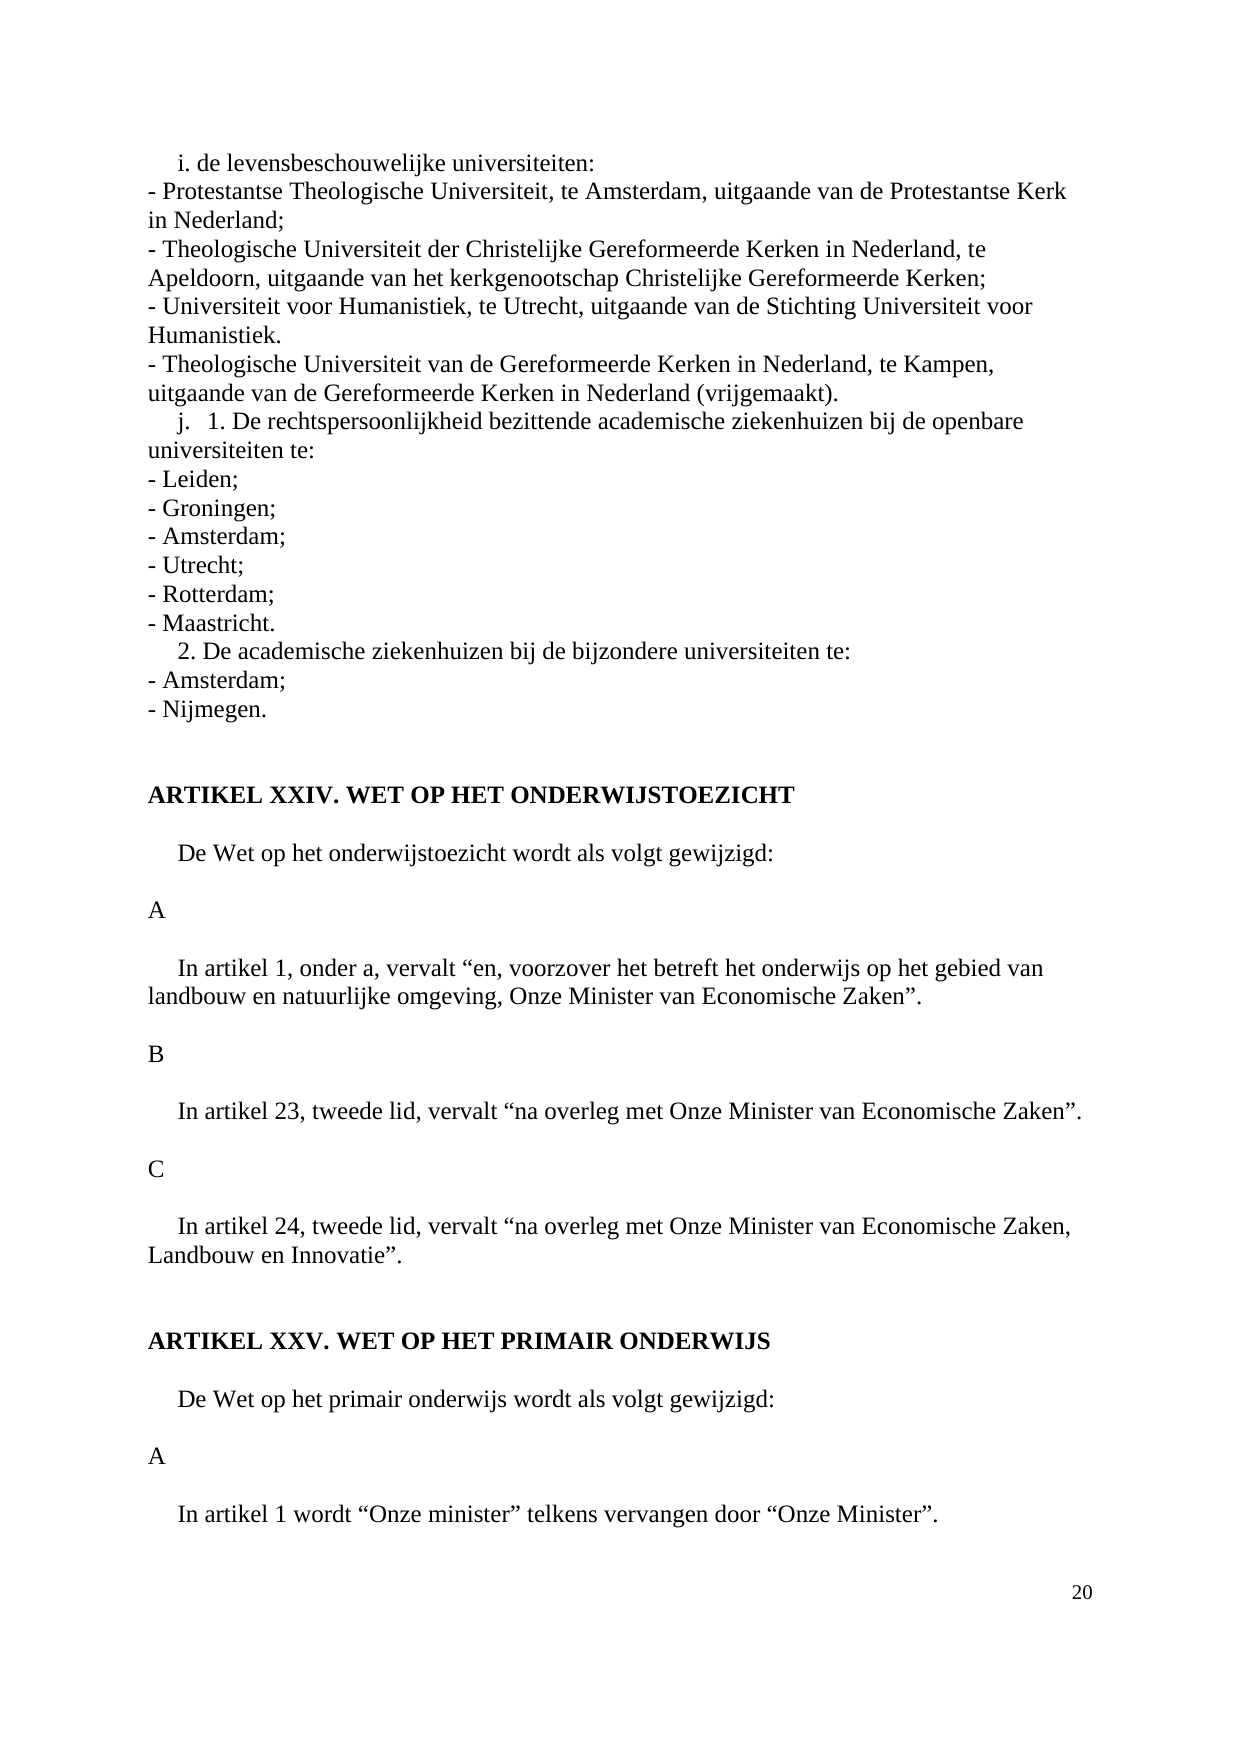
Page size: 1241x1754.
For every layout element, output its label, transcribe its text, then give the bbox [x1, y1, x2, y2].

text - Theologische Universiteit der Christelijke Gereformeerde Kerken in Nederland, te Apeldoorn, uitgaande van het kerkgenootschap Christelijke Gereformeerde Kerken; [148, 234, 1092, 291]
text De Wet op het primair onderwijs wordt als volgt gewijzigd: [148, 1384, 1092, 1413]
text ARTIKEL XXIV. WET OP HET ONDERWIJSTOEZICHT [148, 780, 1092, 809]
text i. de levensbeschouwelijke universiteiten: [148, 148, 1092, 176]
text De Wet op het onderwijstoezicht wordt als volgt gewijzigd: [148, 838, 1092, 866]
text j. 1. De rechtspersoonlijkheid bezittende academische ziekenhuizen bij de openbare universiteiten te: [148, 406, 1092, 464]
text B [148, 1039, 1092, 1068]
text - Amsterdam; [148, 521, 1092, 550]
text C [148, 1154, 1092, 1183]
text - Maastricht. [148, 608, 1092, 636]
text ARTIKEL XXV. WET OP HET PRIMAIR ONDERWIJS [148, 1326, 1092, 1355]
text - Universiteit voor Humanistiek, te Utrecht, uitgaande van de Stichting Universiteit voor Humanistiek. [148, 291, 1092, 349]
text - Protestantse Theologische Universiteit, te Amsterdam, uitgaande van de Protestantse Kerk in Nederland; [148, 176, 1092, 234]
text - Theologische Universiteit van de Gereformeerde Kerken in Nederland, te Kampen, uitgaande van de Gereformeerde Kerken in Nederland (vrijgemaakt). [148, 349, 1092, 406]
text In artikel 23, tweede lid, vervalt “na overleg met Onze Minister van Economische Zaken”. [148, 1096, 1092, 1125]
text - Utrecht; [148, 550, 1092, 579]
text A [148, 1441, 1092, 1470]
text - Amsterdam; [148, 665, 1092, 694]
text - Leiden; [148, 464, 1092, 493]
text In artikel 1 wordt “Onze minister” telkens vervangen door “Onze Minister”. [148, 1499, 1092, 1528]
text A [148, 895, 1092, 924]
text 2. De academische ziekenhuizen bij de bijzondere universiteiten te: [148, 636, 1092, 665]
text - Rotterdam; [148, 579, 1092, 608]
text In artikel 1, onder a, vervalt “en, voorzover het betreft het onderwijs op het gebied van landbouw en natuurlijke omgeving, Onze Minister van Economische Zaken”. [148, 953, 1092, 1010]
text - Groningen; [148, 493, 1092, 521]
text - Nijmegen. [148, 694, 1092, 723]
text In artikel 24, tweede lid, vervalt “na overleg met Onze Minister van Economische Zaken, Landbouw en Innovatie”. [148, 1211, 1092, 1269]
